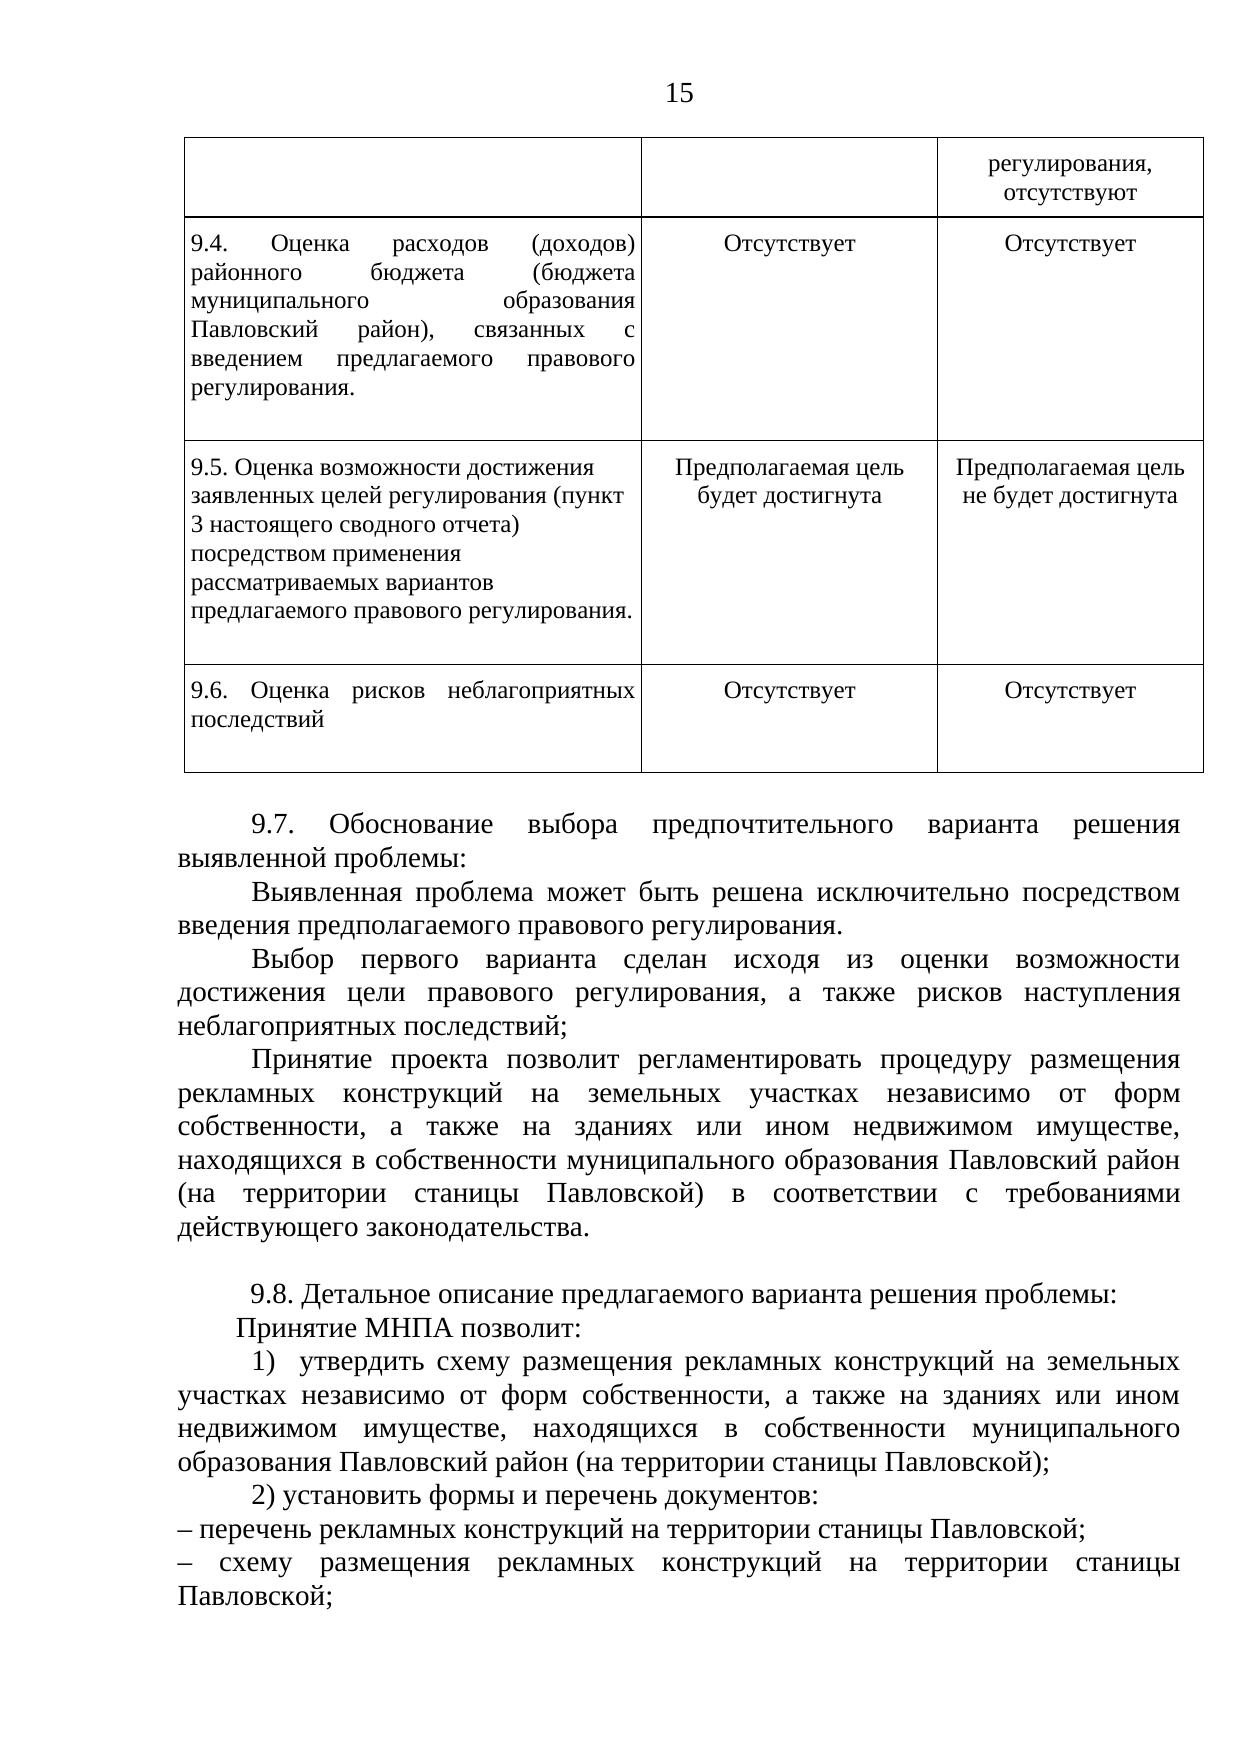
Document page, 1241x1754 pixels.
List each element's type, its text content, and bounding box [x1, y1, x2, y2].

text 9.8. Детальное описание предлагаемого варианта решения проблемы: [177, 1276, 1181, 1310]
table_cell Предполагаемая цель не будет достигнута [938, 441, 1203, 663]
text 2) установить формы и перечень документов: [177, 1477, 1181, 1511]
table_cell Отсутствует [642, 218, 937, 440]
table_cell Отсутствует [642, 665, 937, 772]
text Принятие МНПА позволит: [177, 1310, 1181, 1343]
table_cell Предполагаемая цель будет достигнута [642, 441, 937, 663]
table_cell Отсутствует [938, 218, 1203, 440]
text 9.7. Обоснование выбора предпочтительного варианта решения выявленной проблемы: [177, 807, 1181, 874]
text Принятие проекта позволит регламентировать процедуру размещения рекламных конструкций на земельных участках независимо от форм собственности, а также на зданиях или ином недвижимом имуществе, находящихся в собственности муниципального образования Павловский район (на территории станицы Павловской) в соответствии с требованиями действующего законодательства. [177, 1041, 1181, 1243]
table_cell Отсутствует [938, 665, 1203, 772]
text 1) утвердить схему размещения рекламных конструкций на земельных участках независимо от форм собственности, а также на зданиях или ином недвижимом имуществе, находящихся в собственности муниципального образования Павловский район (на территории станицы Павловской); [177, 1343, 1181, 1477]
text Выявленная проблема может быть решена исключительно посредством введения предполагаемого правового регулирования. [177, 874, 1181, 941]
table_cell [185, 138, 641, 216]
table_cell 9.4. Оценка расходов (доходов) районного бюджета (бюджета муниципального образования Павловский район), связанных с введением предлагаемого правового регулирования. [185, 218, 641, 440]
text Выбор первого варианта сделан исходя из оценки возможности достижения цели правового регулирования, а также рисков наступления неблагоприятных последствий; [177, 941, 1181, 1041]
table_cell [642, 138, 937, 216]
table_cell 9.6. Оценка рисков неблагоприятных последствий [185, 665, 641, 772]
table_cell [938, 138, 1203, 216]
text – схему размещения рекламных конструкций на территории станицы Павловской; [177, 1544, 1181, 1612]
table_cell 9.5. Оценка возможности достижения заявленных целей регулирования (пункт 3 настоящего сводного отчета) посредством применения рассматриваемых вариантов предлагаемого правового регулирования. [185, 441, 641, 663]
text – перечень рекламных конструкций на территории станицы Павловской; [177, 1511, 1181, 1544]
